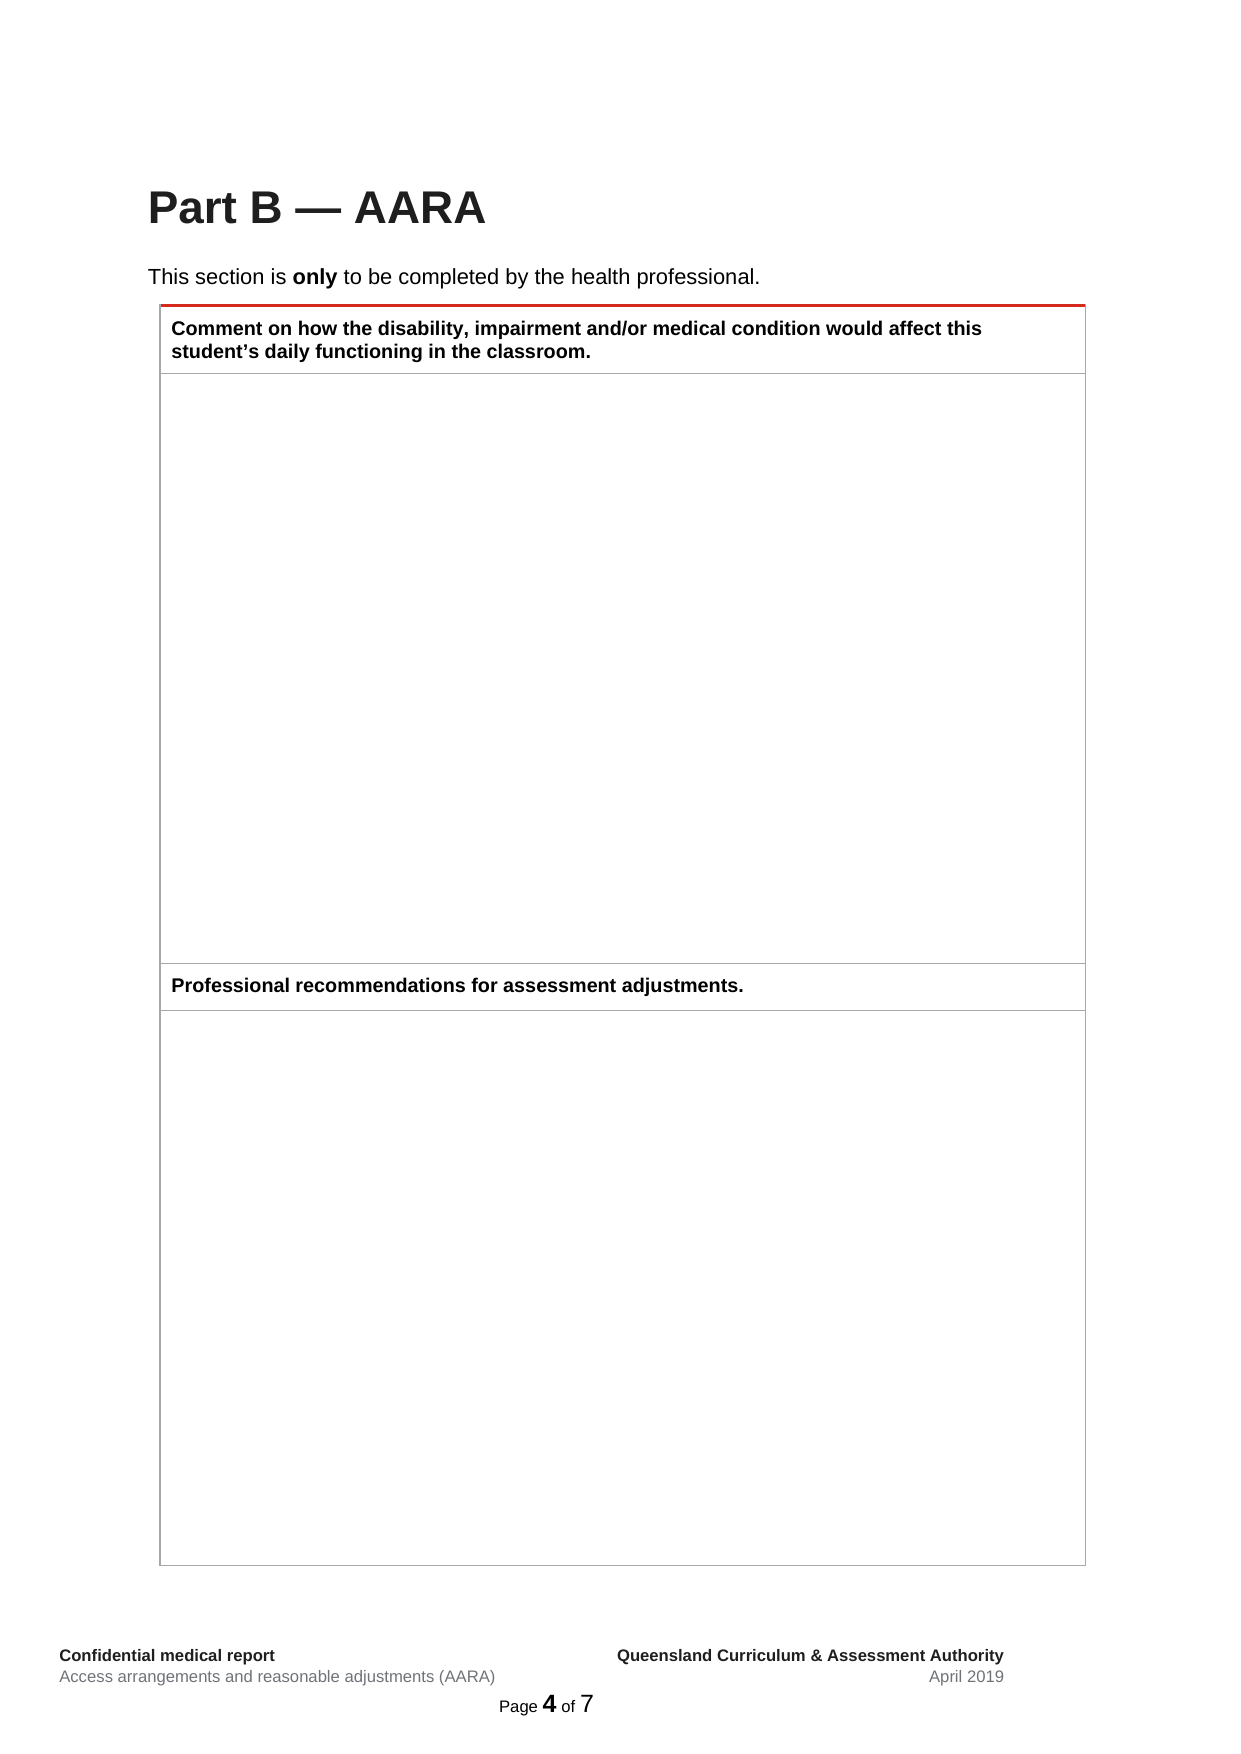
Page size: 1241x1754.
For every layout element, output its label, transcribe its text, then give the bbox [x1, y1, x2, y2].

table_header Comment on how the disability, impairment and/or medical condition would affect this student’s daily functioning in the classroom. [161, 307, 1085, 372]
table_cell [161, 1011, 1085, 1564]
table_cell Professional recommendations for assessment adjustments. [161, 964, 1085, 1010]
text This section is only to be completed by the health professional. [148, 263, 1092, 289]
table_cell [161, 374, 1085, 963]
subtitle Part B — AARA [148, 181, 1092, 233]
